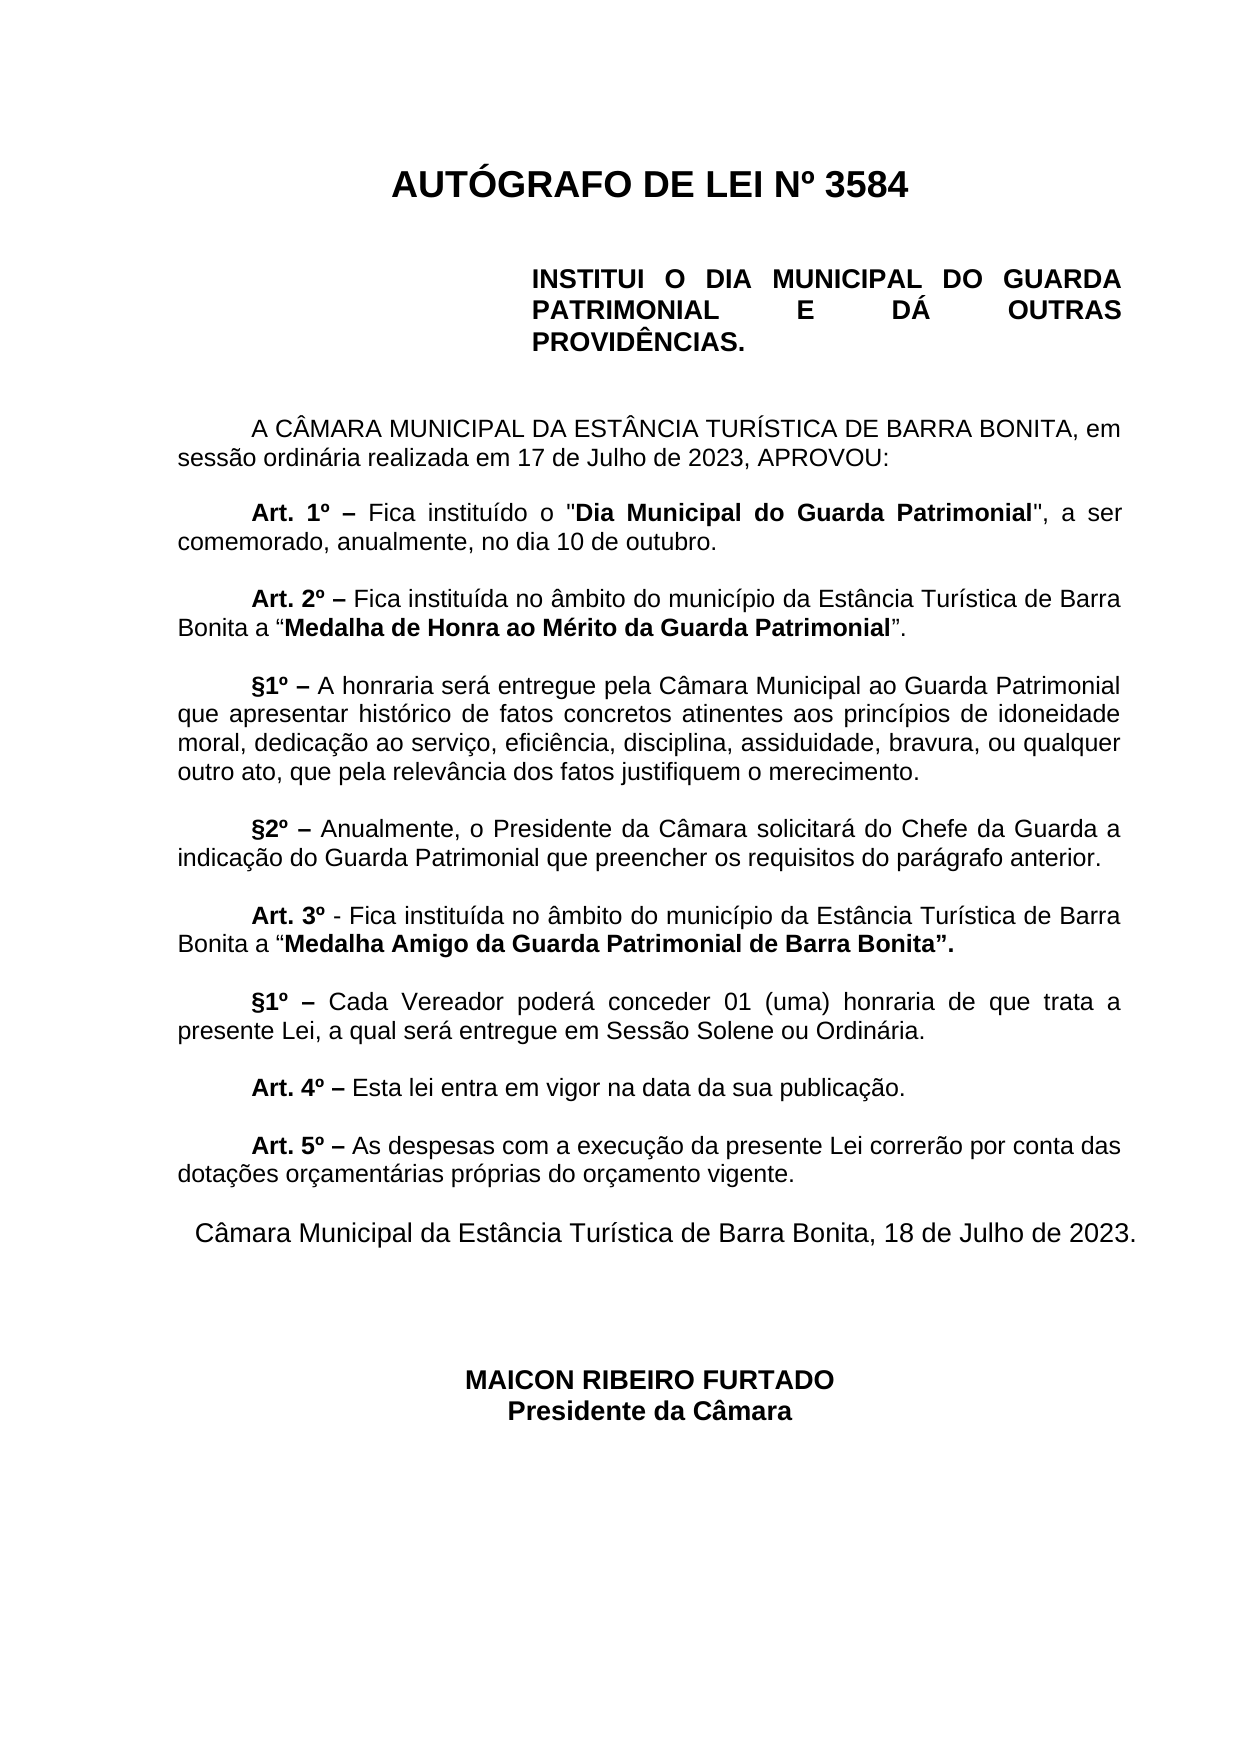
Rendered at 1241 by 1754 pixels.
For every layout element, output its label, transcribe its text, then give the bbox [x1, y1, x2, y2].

text Presidente da Câmara [177, 1395, 1122, 1426]
text §1º – A honraria será entregue pela Câmara Municipal ao Guarda Patrimonial que apresentar histórico de fatos concretos atinentes aos princípios de idoneidade moral, dedicação ao serviço, eficiência, disciplina, assiduidade, bravura, ou qualquer outro ato, que pela relevância dos fatos justifiquem o merecimento. [177, 671, 1122, 786]
text MAICON RIBEIRO FURTADO [177, 1366, 1122, 1395]
text Art. 3º - Fica instituída no âmbito do município da Estância Turística de Barra Bonita a “Medalha Amigo da Guarda Patrimonial de Barra Bonita”. [177, 901, 1122, 958]
text §1º – Cada Vereador poderá conceder 01 (uma) honraria de que trata a presente Lei, a qual será entregue em Sessão Solene ou Ordinária. [177, 987, 1122, 1044]
text Art. 4º – Esta lei entra em vigor na data da sua publicação. [177, 1073, 1122, 1102]
text Art. 1º – Fica instituído o "Dia Municipal do Guarda Patrimonial", a ser comemorado, anualmente, no dia 10 de outubro. [177, 498, 1122, 556]
text Art. 2º – Fica instituída no âmbito do município da Estância Turística de Barra Bonita a “Medalha de Honra ao Mérito da Guarda Patrimonial”. [177, 584, 1122, 642]
text Art. 5º – As despesas com a execução da presente Lei correrão por conta das dotações orçamentárias próprias do orçamento vigente. [177, 1131, 1122, 1188]
text §2º – Anualmente, o Presidente da Câmara solicitará do Chefe da Guarda a indicação do Guarda Patrimonial que preencher os requisitos do parágrafo anterior. [177, 814, 1122, 872]
text A CÂMARA MUNICIPAL DA ESTÂNCIA TURÍSTICA DE BARRA BONITA, em sessão ordinária realizada em 17 de Julho de 2023, APROVOU: [177, 414, 1122, 472]
text INSTITUI O DIA MUNICIPAL DO GUARDA PATRIMONIAL E DÁ OUTRAS PROVIDÊNCIAS. [532, 263, 1122, 357]
text AUTÓGRAFO DE LEI Nº 3584 [177, 162, 1122, 206]
text Câmara Municipal da Estância Turística de Barra Bonita, 18 de Julho de 2023. [177, 1217, 1137, 1248]
